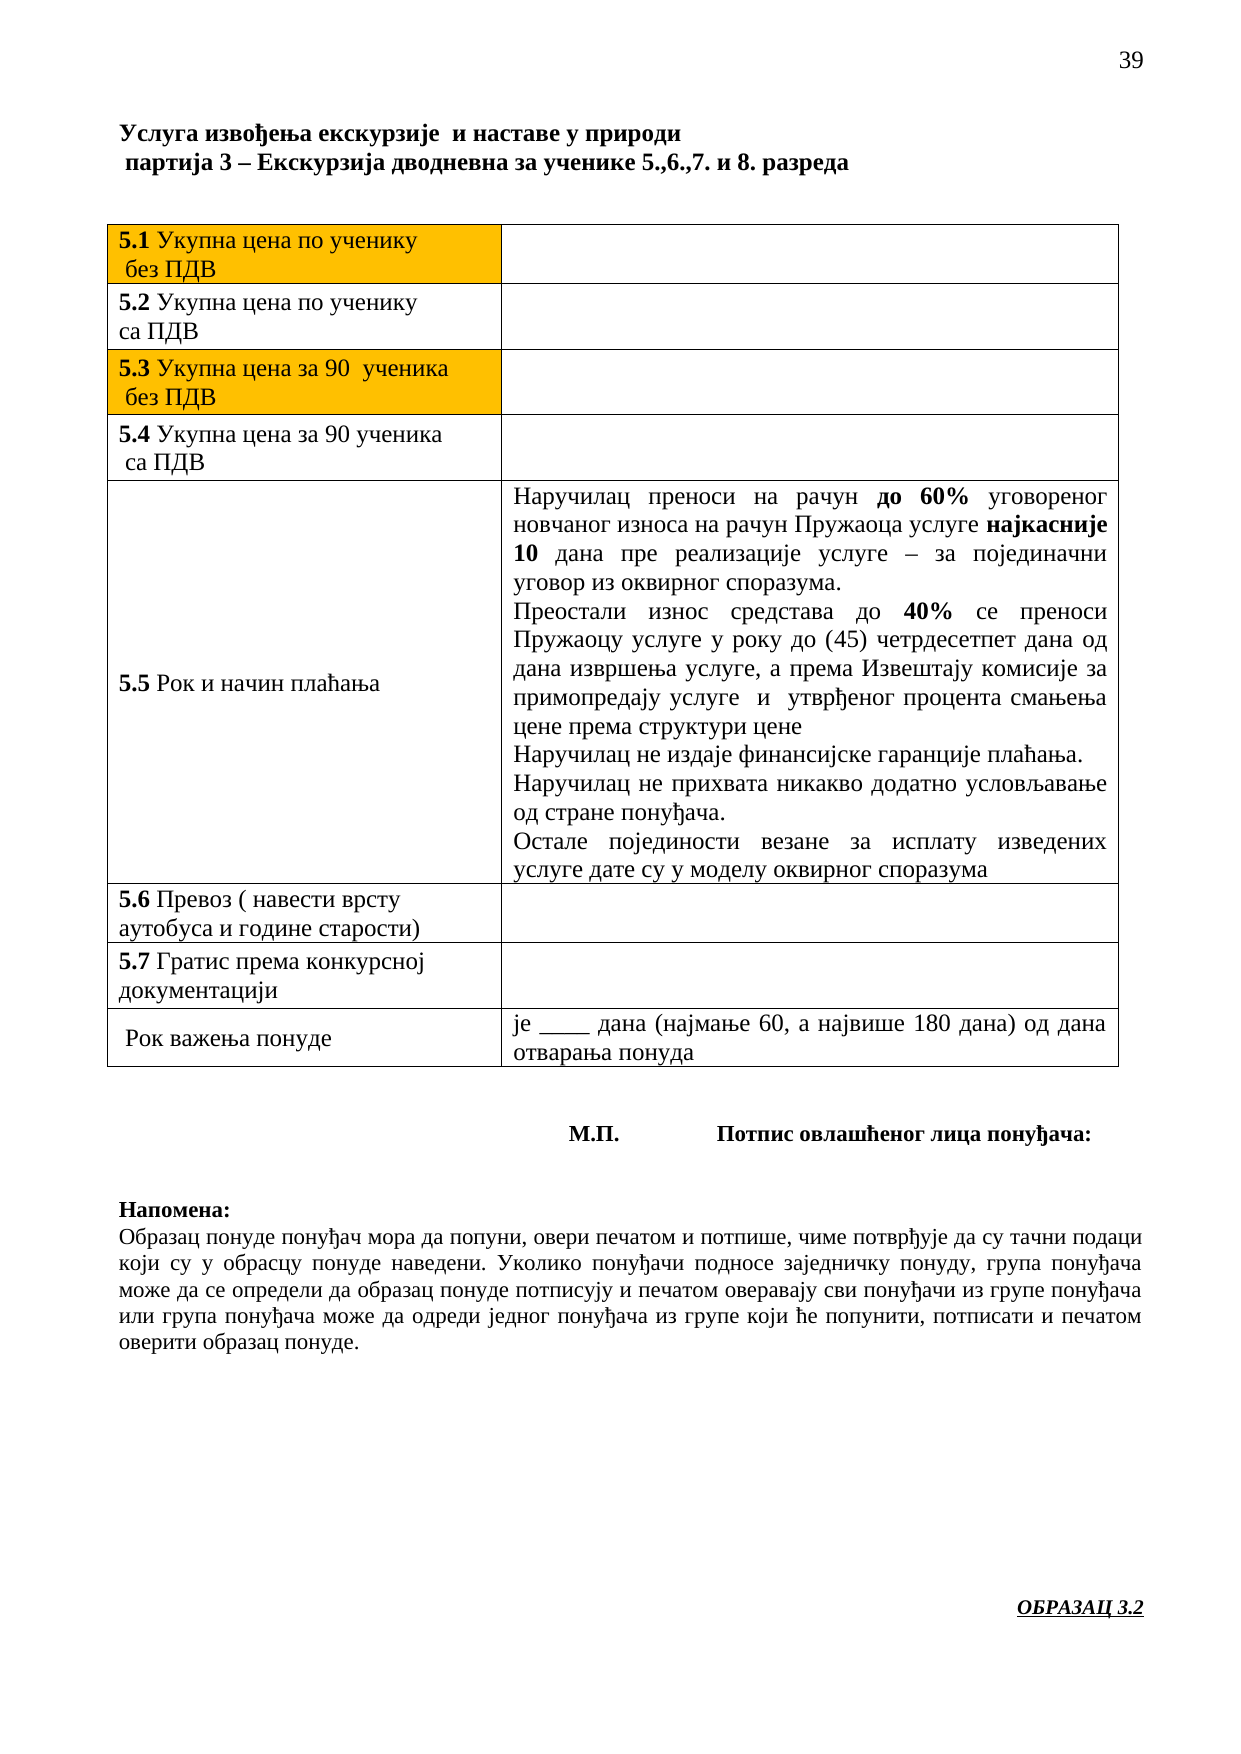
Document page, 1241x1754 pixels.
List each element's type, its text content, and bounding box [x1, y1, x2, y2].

table_cell Наручилац преноси на рачун до 60% уговореног новчаног износа на рачун Пружаоца услуге најкасније 10 дана пре реализације услуге – за појединачни уговор из оквирног споразума. Преостали износ средстава до 40% се преноси Пружаоцу услуге у року до (45) четрдесетпет дана од дана извршења услуге, а према Извештају комисије за примопредају услуге и утврђеног процента смањења цене према структури цене Наручилац не издаје финансијске гаранције плаћања. Наручилац не прихвата никакво додатно условљавање од стране понуђача. Остале појединости везане за исплату изведених услуге дате су у моделу оквирног споразума [502, 481, 1118, 883]
table_header 5.1 Укупна цена по ученику без ПДВ [108, 225, 501, 283]
table_cell [502, 943, 1118, 1007]
table_cell 5.3 Укупна цена за 90 ученика без ПДВ [108, 350, 501, 414]
text ОБРАЗАЦ 3.2 [118, 1595, 1144, 1619]
table_cell 5.5 Рок и начин плаћања [108, 481, 501, 883]
table_header [502, 225, 1118, 283]
table_cell 5.4 Укупна цена за 90 ученика са ПДВ [108, 415, 501, 480]
text партија 3 – Екскурзија дводневна за ученике 5.,6.,7. и 8. разреда [118, 147, 1144, 176]
table_cell [502, 415, 1118, 480]
table_cell 5.2 Укупна цена по ученику са ПДВ [108, 284, 501, 348]
text Напомена: [118, 1197, 1144, 1223]
table_cell 5.7 Гратис према конкурсној документацији [108, 943, 501, 1007]
table_cell Рок важења понуде [108, 1009, 501, 1066]
table_cell 5.6 Превоз ( навести врсту аутобуса и године старости) [108, 884, 501, 942]
table_cell [502, 884, 1118, 942]
table_cell [502, 350, 1118, 414]
text М.П. Потпис овлашћеног лица понуђача: [568, 1120, 1144, 1146]
text Услуга извођења екскурзије и наставе у природи [118, 118, 1144, 147]
text Образац понуде понуђач мора да попуни, овери печатом и потпише, чиме потврђује да су тачни подаци који су у обрасцу понуде наведени. Уколико понуђачи подносе заједничку понуду, група понуђача може да се определи да образац понуде потписују и печатом оверавају сви понуђачи из групе понуђача или група понуђача може да одреди једног понуђача из групе који ће попунити, потписати и печатом оверити образац понуде. [118, 1223, 1144, 1355]
table_cell је ____ дана (најмање 60, а највише 180 дана) од дана отварања понуда [502, 1009, 1118, 1066]
table_cell [502, 284, 1118, 348]
